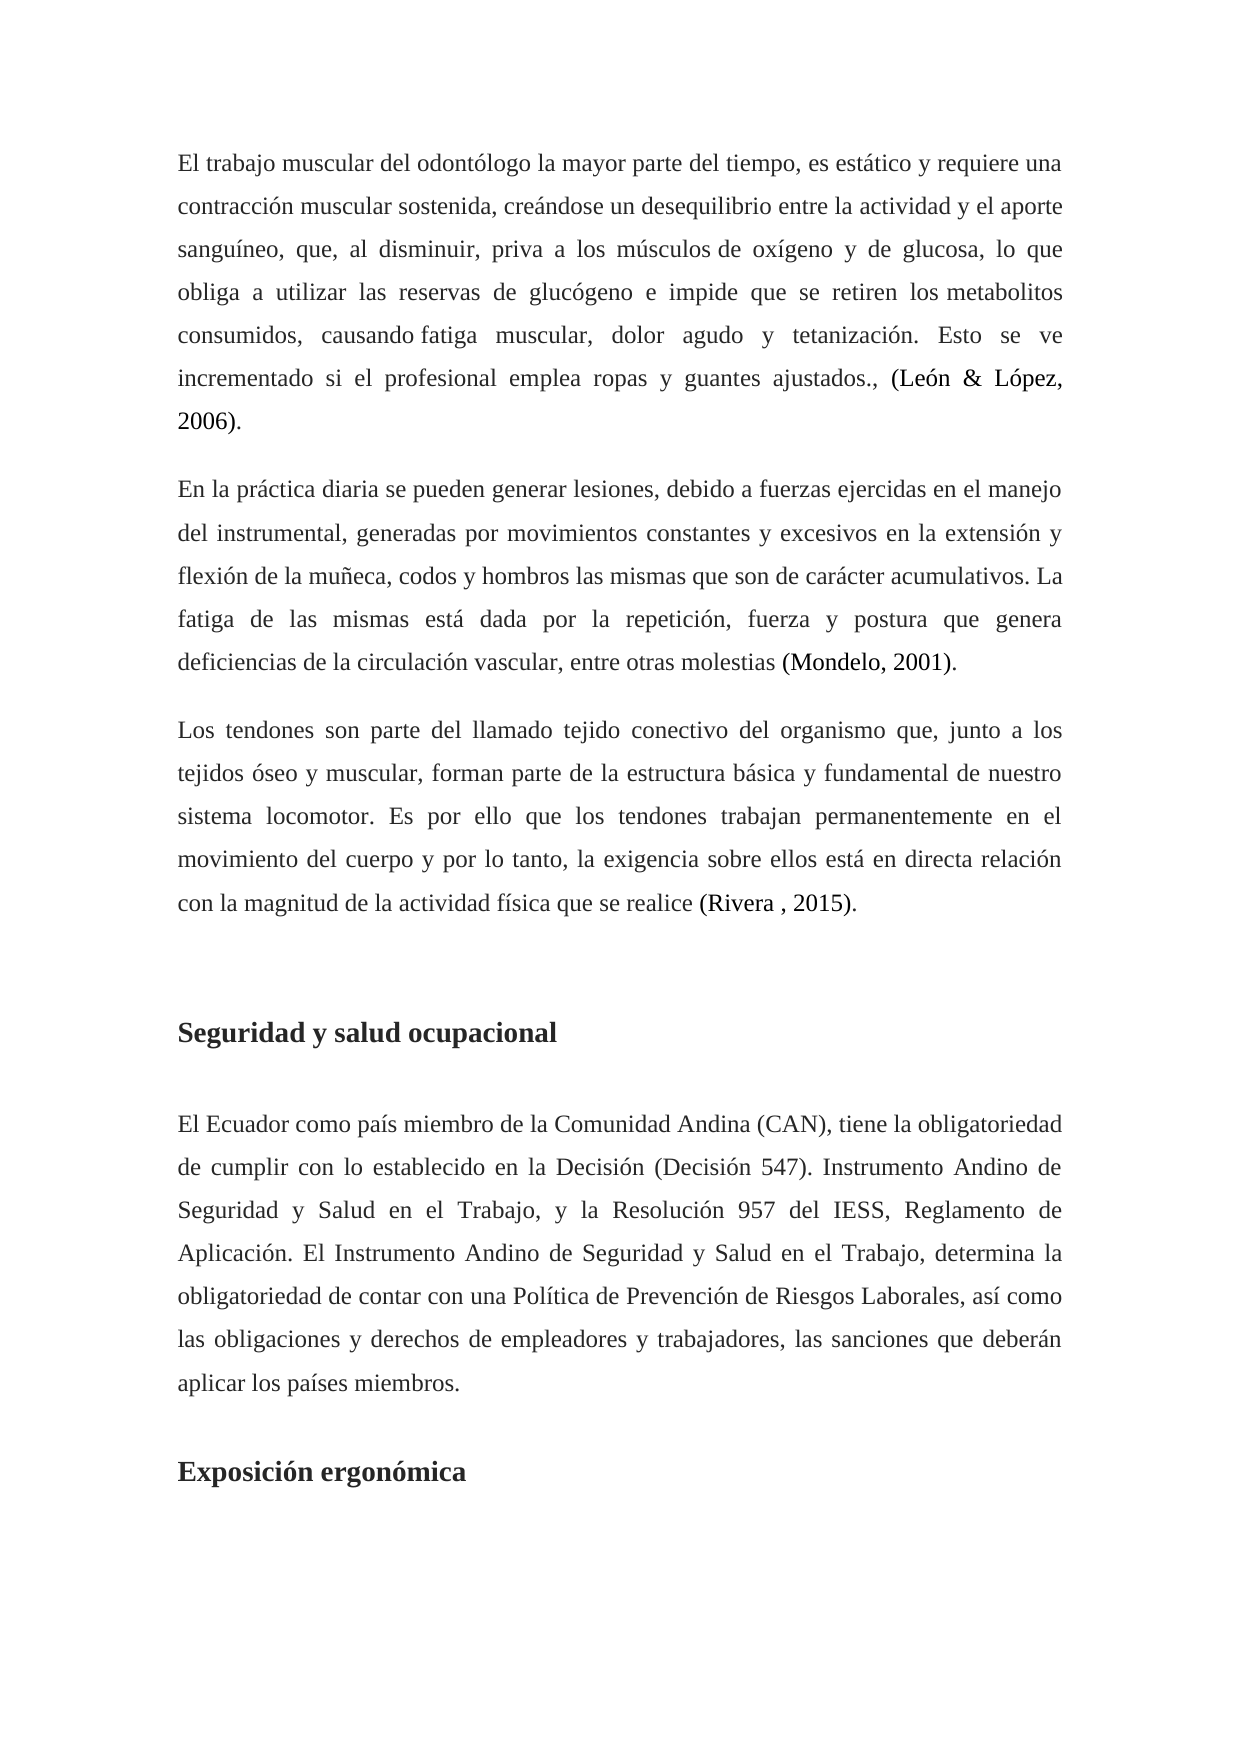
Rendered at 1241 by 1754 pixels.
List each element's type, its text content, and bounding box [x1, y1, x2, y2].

text Los tendones son parte del llamado tejido conectivo del organismo que, junto a los tejidos óseo y muscular, forman parte de la estructura básica y fundamental de nuestro sistema locomotor. Es por ello que los tendones trabajan permanentemente en el movimiento del cuerpo y por lo tanto, la exigencia sobre ellos está en directa relación con la magnitud de la actividad física que se realice . [177, 715, 1063, 916]
text En la práctica diaria se pueden generar lesiones, debido a fuerzas ejercidas en el manejo del instrumental, generadas por movimientos constantes y excesivos en la extensión y flexión de la muñeca, codos y hombros las mismas que son de carácter acumulativos. La fatiga de las mismas está dada por la repetición, fuerza y postura que genera deficiencias de la circulación vascular, entre otras molestias . [177, 474, 1063, 676]
text El Ecuador como país miembro de la Comunidad Andina (CAN), tiene la obligatoriedad de cumplir con lo establecido en la Decisión (Decisión 547). Instrumento Andino de Seguridad y Salud en el Trabajo, y la Resolución 957 del IESS, Reglamento de Aplicación. El Instrumento Andino de Seguridad y Salud en el Trabajo, determina la obligatoriedad de contar con una Política de Prevención de Riesgos Laborales, así como las obligaciones y derechos de empleadores y trabajadores, las sanciones que deberán aplicar los países miembros. [177, 1109, 1063, 1396]
text Exposición ergonómica [177, 1454, 1063, 1487]
text El trabajo muscular del odontólogo la mayor parte del tiempo, es estático y requiere una contracción muscular sostenida, creándose un desequilibrio entre la actividad y el aporte sanguíneo, que, al disminuir, priva a los músculos de oxígeno y de glucosa, lo que obliga a utilizar las reservas de glucógeno e impide que se retiren los metabolitos consumidos, causando fatiga muscular, dolor agudo y tetanización. Esto se ve incrementado si el profesional emplea ropas y guantes ajustados., . [177, 148, 1063, 435]
text Seguridad y salud ocupacional [177, 1016, 1052, 1049]
